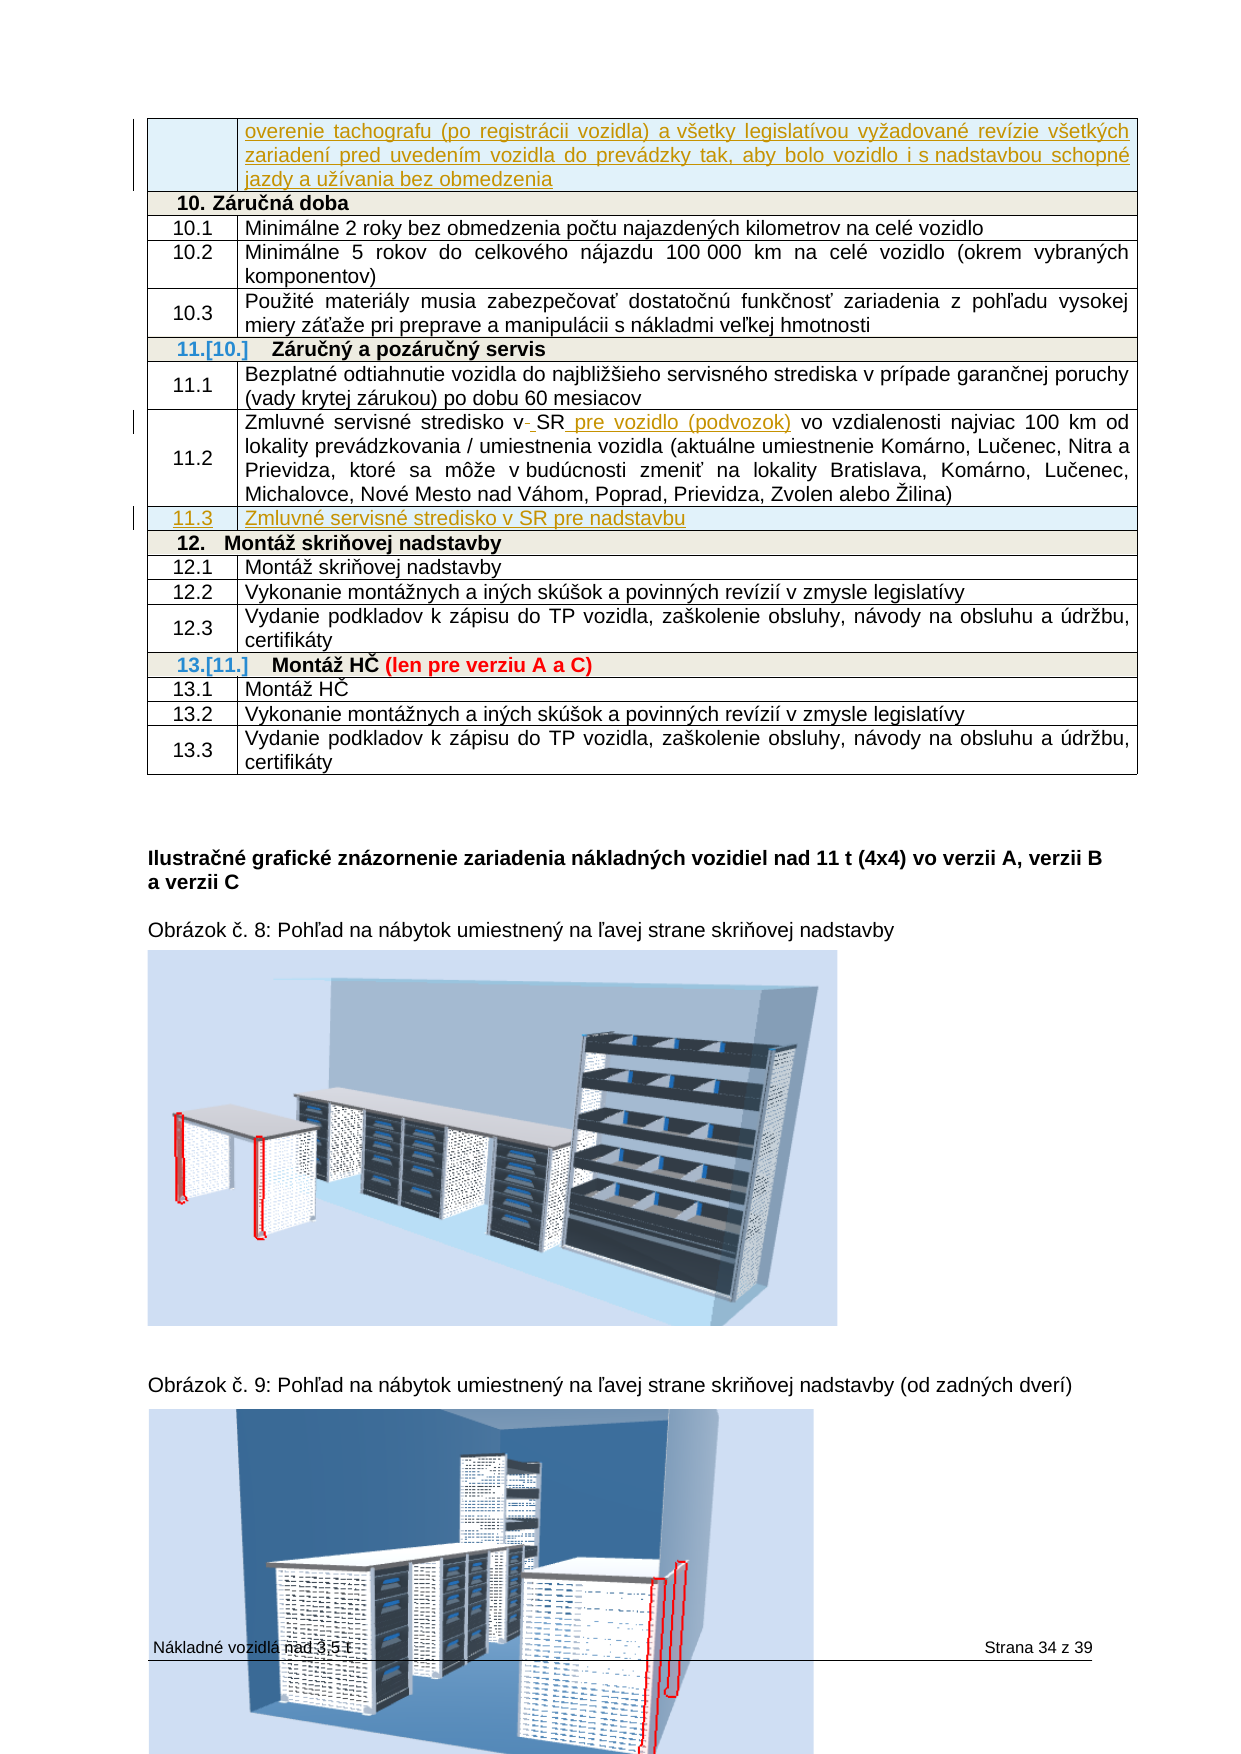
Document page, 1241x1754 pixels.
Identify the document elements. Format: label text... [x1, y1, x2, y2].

table_cell Použité materiály musia zabezpečovať dostatočnú funkčnosť zariadenia z pohľadu vysokej miery záťaže pri preprave a manipulácii s nákladmi veľkej hmotnosti [238, 289, 1137, 336]
table_cell 10.2 [148, 241, 237, 288]
table_cell Záručný a pozáručný servis [148, 338, 1137, 361]
table_cell Vykonanie montážnych a iných skúšok a povinných revízií v zmysle legislatívy [238, 702, 1137, 725]
table_cell Montáž skriňovej nadstavby [238, 556, 1137, 579]
table_cell Vydanie podkladov k zápisu do TP vozidla, zaškolenie obsluhy, návody na obsluhu a údržbu, certifikáty [238, 726, 1137, 774]
table_cell Záručná doba [148, 192, 1137, 215]
table_cell Minimálne 5 rokov do celkového nájazdu 100 000 km na celé vozidlo (okrem vybraných komponentov) [238, 241, 1137, 288]
table_cell 12.2 [148, 580, 237, 603]
text Obrázok č. 9: Pohľad na nábytok umiestnený na ľavej strane skriňovej nadstavby (od zadných dverí) [148, 1373, 1092, 1397]
picture [148, 1409, 814, 1660]
table_cell 13.1 [148, 678, 237, 701]
table_cell 11.2 [148, 410, 237, 506]
table_cell 13.2 [148, 702, 237, 725]
table_cell 10.3 [148, 289, 237, 336]
table_cell 13.3 [148, 726, 237, 774]
table_cell Montáž HČ (len pre verziu A a C) [148, 653, 1137, 676]
picture [147, 950, 838, 1326]
table_cell Montáž skriňovej nadstavby [148, 531, 1137, 554]
table_cell Montáž HČ [238, 678, 1137, 701]
text Ilustračné grafické znázornenie zariadenia nákladných vozidiel nad 11 t (4x4) vo verzii A, verzii B a verzii C [148, 846, 1137, 894]
text Obrázok č. 8: Pohľad na nábytok umiestnený na ľavej strane skriňovej nadstavby [148, 918, 1092, 942]
table_cell Zmluvné servisné stredisko vSR vo vzdialenosti najviac 100 km od lokality prevádzkovania / umiestnenia vozidla (aktuálne umiestnenie Komárno, Lučenec, Nitra a Prievidza, ktoré sa môže v budúcnosti zmeniť na lokality Bratislava, Komárno, Lučenec, Michalovce, Nové Mesto nad Váhom, Poprad, Prievidza, Zvolen alebo Žilina) [238, 410, 1137, 506]
table_cell 12.1 [148, 556, 237, 579]
table_cell 10.1 [148, 216, 237, 239]
table_cell Vykonanie montážnych a iných skúšok a povinných revízií v zmysle legislatívy [238, 580, 1137, 603]
table_cell Bezplatné odtiahnutie vozidla do najbližšieho servisného strediska v prípade garančnej poruchy (vady krytej zárukou) po dobu 60 mesiacov [238, 362, 1137, 409]
table_cell Vydanie podkladov k zápisu do TP vozidla, zaškolenie obsluhy, návody na obsluhu a údržbu, certifikáty [238, 605, 1137, 652]
picture [148, 1661, 814, 1754]
table_cell 11.1 [148, 362, 237, 409]
table_cell Minimálne 2 roky bez obmedzenia počtu najazdených kilometrov na celé vozidlo [238, 216, 1137, 239]
table_cell 12.3 [148, 605, 237, 652]
